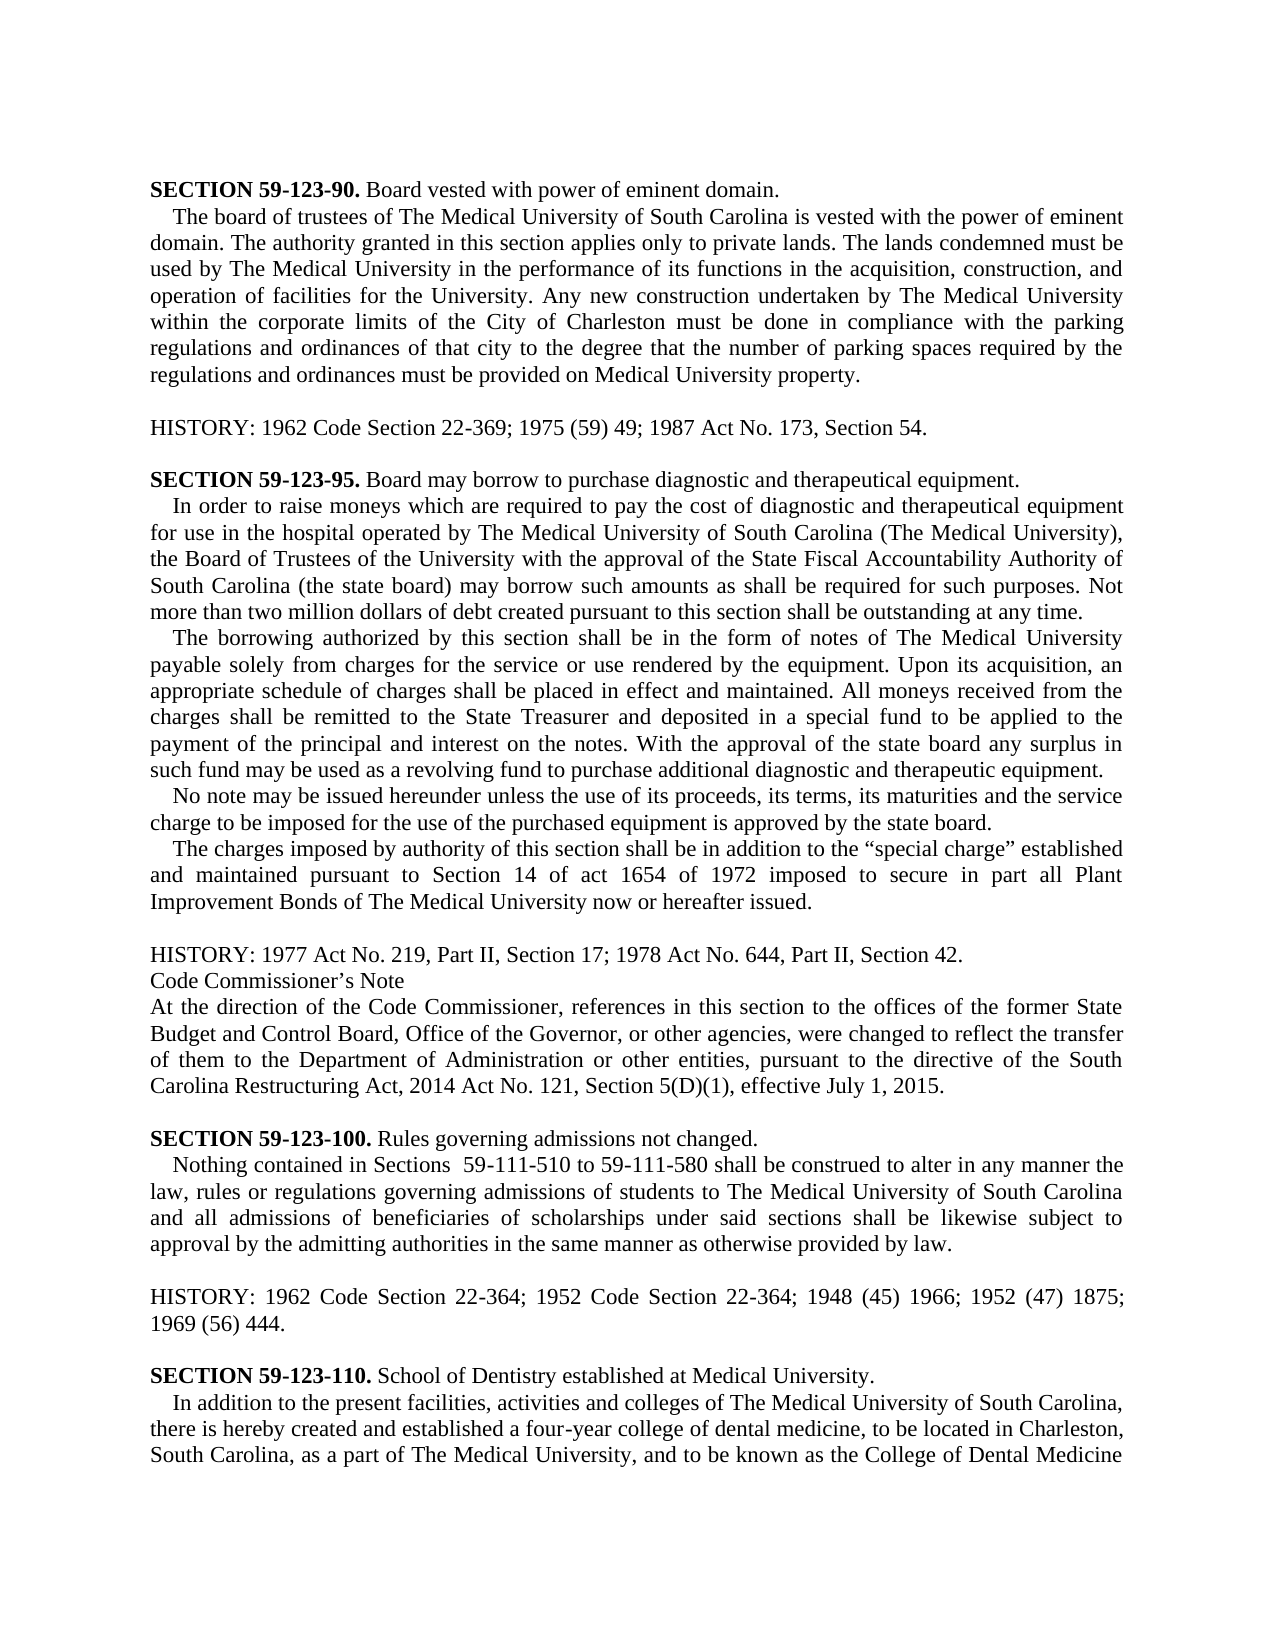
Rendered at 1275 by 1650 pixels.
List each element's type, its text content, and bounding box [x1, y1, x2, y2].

text Code Commissioner’s Note [150, 967, 1125, 993]
text No note may be issued hereunder unless the use of its proceeds, its terms, its maturities and the service charge to be imposed for the use of the purchased equipment is approved by the state board. [150, 782, 1125, 835]
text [150, 1389, 1125, 1468]
text HISTORY: 1962 Code Section 22-364; 1952 Code Section 22-364; 1948 (45) 1966; 1952 (47) 1875; 1969 (56) 444. [150, 1283, 1125, 1336]
text In order to raise moneys which are required to pay the cost of diagnostic and therapeutical equipment for use in the hospital operated by The Medical University of South Carolina (The Medical University), the Board of Trustees of the University with the approval of the State Fiscal Accountability Authority of South Carolina (the state board) may borrow such amounts as shall be required for such purposes. Not more than two million dollars of debt created pursuant to this section shall be outstanding at any time. [150, 493, 1125, 624]
text HISTORY: 1962 Code Section 22-369; 1975 (59) 49; 1987 Act No. 173, Section 54. [150, 413, 1125, 440]
text SECTION 59-123-90. Board vested with power of eminent domain. [150, 176, 1125, 203]
text Nothing contained in Sections 59-111-510 to 59-111-580 shall be construed to alter in any manner the law, rules or regulations governing admissions of students to The Medical University of South Carolina and all admissions of beneficiaries of scholarships under said sections shall be likewise subject to approval by the admitting authorities in the same manner as otherwise provided by law. [150, 1151, 1125, 1257]
text The borrowing authorized by this section shall be in the form of notes of The Medical University payable solely from charges for the service or use rendered by the equipment. Upon its acquisition, an appropriate schedule of charges shall be placed in effect and maintained. All moneys received from the charges shall be remitted to the State Treasurer and deposited in a special fund to be applied to the payment of the principal and interest on the notes. With the approval of the state board any surplus in such fund may be used as a revolving fund to purchase additional diagnostic and therapeutic equipment. [150, 624, 1125, 782]
text HISTORY: 1977 Act No. 219, Part II, Section 17; 1978 Act No. 644, Part II, Section 42. [150, 941, 1125, 967]
text SECTION 59-123-110. School of Dentistry established at Medical University. [150, 1362, 1125, 1389]
text SECTION 59-123-95. Board may borrow to purchase diagnostic and therapeutical equipment. [150, 466, 1125, 493]
text The board of trustees of The Medical University of South Carolina is vested with the power of eminent domain. The authority granted in this section applies only to private lands. The lands condemned must be used by The Medical University in the performance of its functions in the acquisition, construction, and operation of facilities for the University. Any new construction undertaken by The Medical University within the corporate limits of the City of Charleston must be done in compliance with the parking regulations and ordinances of that city to the degree that the number of parking spaces required by the regulations and ordinances must be provided on Medical University property. [150, 203, 1125, 387]
text The charges imposed by authority of this section shall be in addition to the “special charge” established and maintained pursuant to Section 14 of act 1654 of 1972 imposed to secure in part all Plant Improvement Bonds of The Medical University now or hereafter issued. [150, 835, 1125, 914]
text SECTION 59-123-100. Rules governing admissions not changed. [150, 1125, 1125, 1151]
text At the direction of the Code Commissioner, references in this section to the offices of the former State Budget and Control Board, Office of the Governor, or other agencies, were changed to reflect the transfer of them to the Department of Administration or other entities, pursuant to the directive of the South Carolina Restructuring Act, 2014 Act No. 121, Section 5(D)(1), effective July 1, 2015. [150, 993, 1125, 1099]
